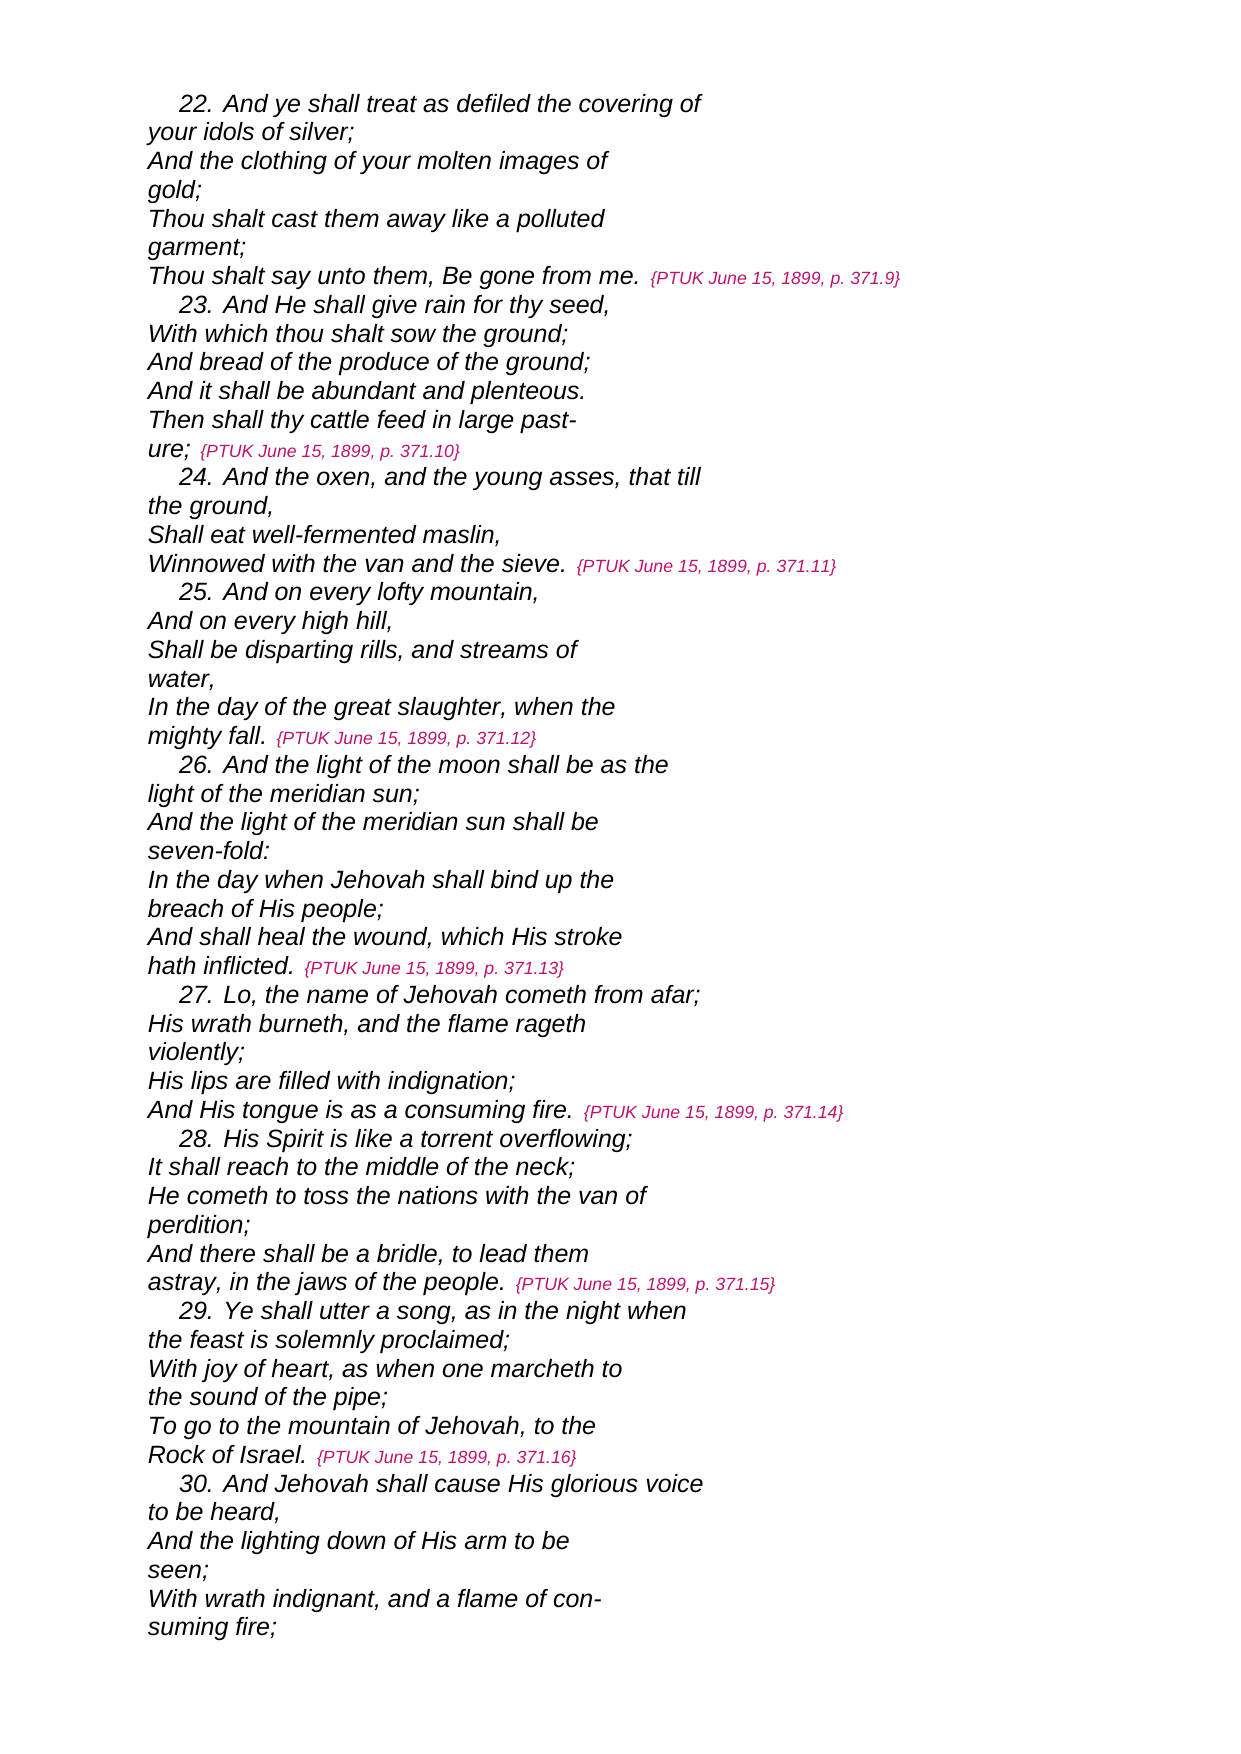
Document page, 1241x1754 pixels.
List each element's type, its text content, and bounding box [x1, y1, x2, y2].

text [148, 1468, 1152, 1641]
text 28. His Spirit is like a torrent overflowing; It shall reach to the middle of the neck; He cometh to toss the nations with the van of perdition; And there shall be a bridle, to lead them astray, in the jaws of the people. {PTUK June 15, 1899, p. 371.15} [148, 1123, 1152, 1296]
text 24. And the oxen, and the young asses, that till the ground, Shall eat well-fermented maslin, Winnowed with the van and the sieve. {PTUK June 15, 1899, p. 371.11} [148, 462, 1152, 577]
text 25. And on every lofty mountain, And on every high hill, Shall be disparting rills, and streams of water, In the day of the great slaughter, when the mighty fall. {PTUK June 15, 1899, p. 371.12} [148, 577, 1152, 750]
text 23. And He shall give rain for thy seed, With which thou shalt sow the ground; And bread of the produce of the ground; And it shall be abundant and plenteous. Then shall thy cattle feed in large past- ure; {PTUK June 15, 1899, p. 371.10} [148, 290, 1152, 462]
text 26. And the light of the moon shall be as the light of the meridian sun; And the light of the meridian sun shall be seven-fold: In the day when Jehovah shall bind up the breach of His people; And shall heal the wound, which His stroke hath inflicted. {PTUK June 15, 1899, p. 371.13} [148, 750, 1152, 980]
text 22. And ye shall treat as defiled the covering of your idols of silver; And the clothing of your molten images of gold; Thou shalt cast them away like a polluted garment; Thou shalt say unto them, Be gone from me. {PTUK June 15, 1899, p. 371.9} [148, 88, 1152, 290]
text 27. Lo, the name of Jehovah cometh from afar; His wrath burneth, and the flame rageth violently; His lips are filled with indignation; And His tongue is as a consuming fire. {PTUK June 15, 1899, p. 371.14} [148, 980, 1152, 1123]
text 29. Ye shall utter a song, as in the night when the feast is solemnly proclaimed; With joy of heart, as when one marcheth to the sound of the pipe; To go to the mountain of Jehovah, to the Rock of Israel. {PTUK June 15, 1899, p. 371.16} [148, 1296, 1152, 1468]
